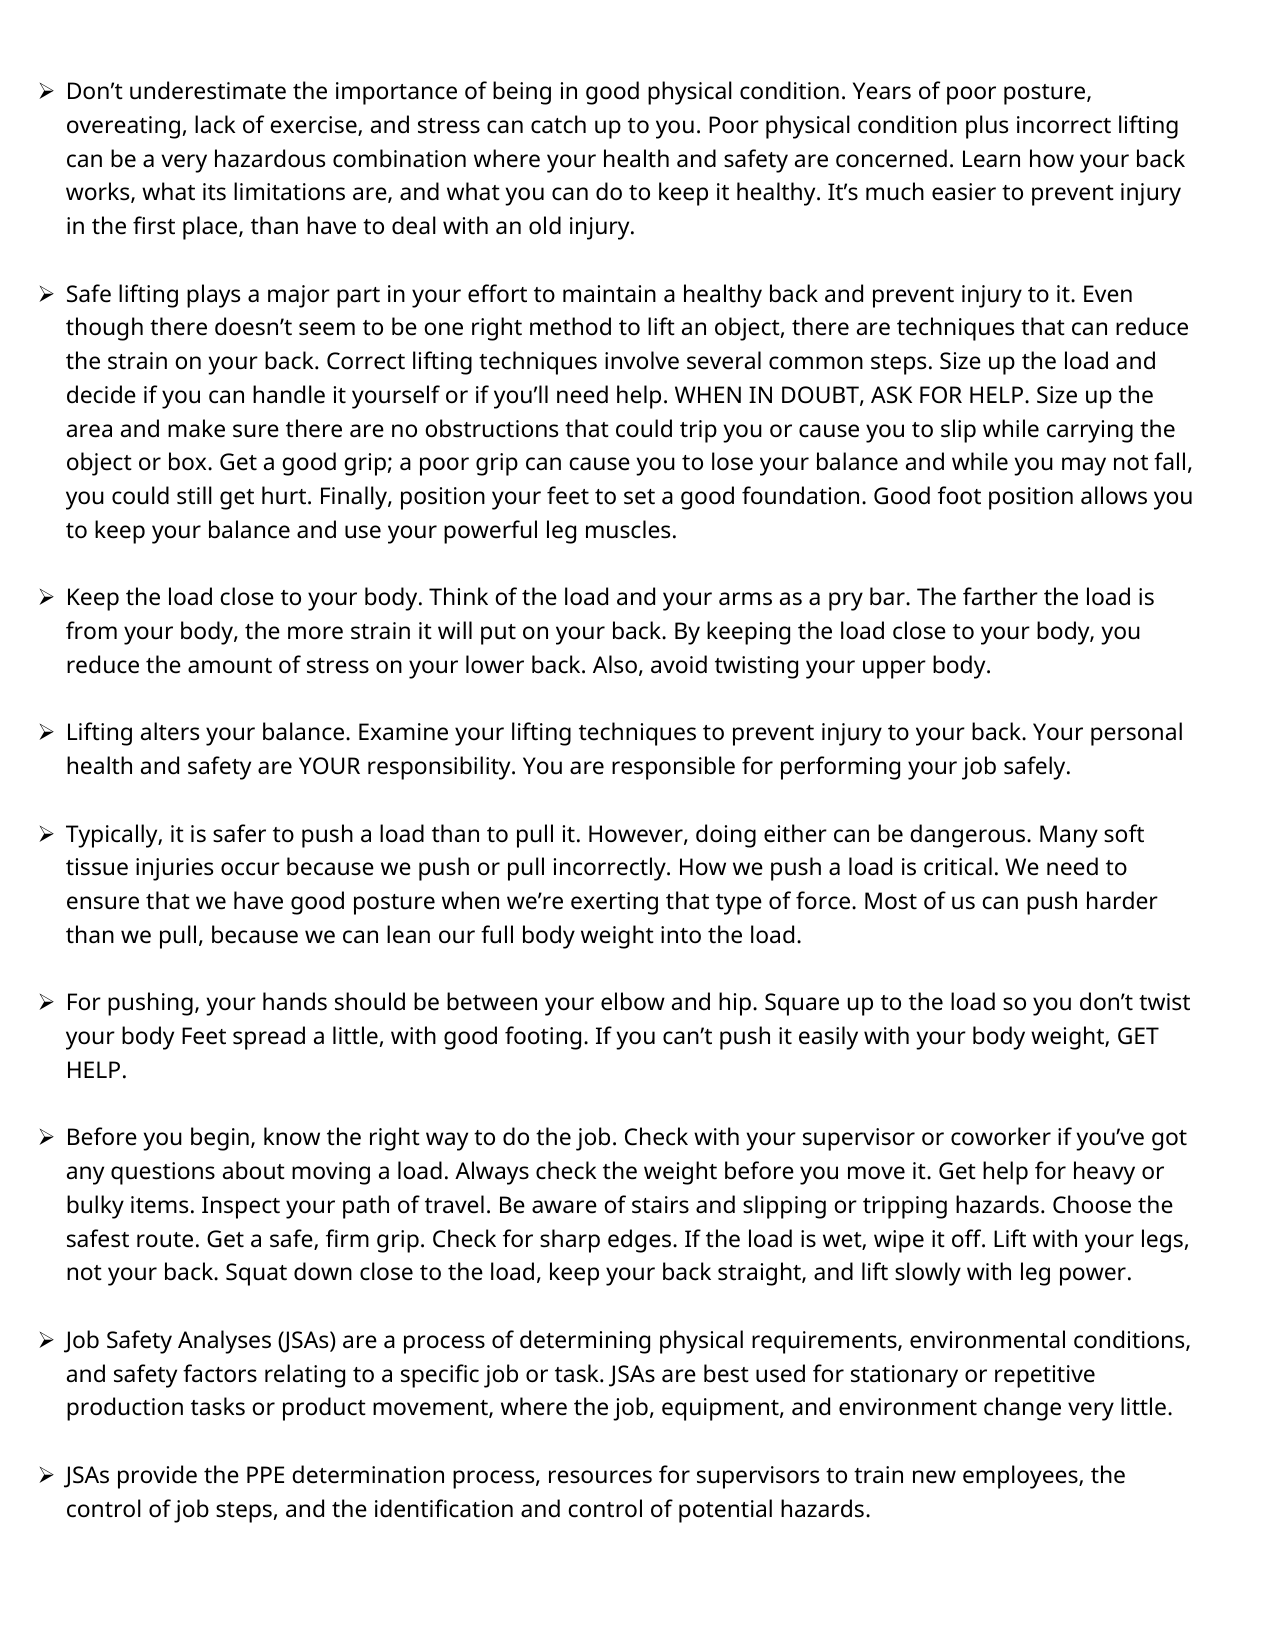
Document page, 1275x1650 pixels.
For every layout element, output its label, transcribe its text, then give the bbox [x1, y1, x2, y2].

list Keep the load close to your body. Think of the load and your arms as a pry bar. The farther the load is from your body, the more strain it will put on your back. By keeping the load close to your body, you reduce the amount of stress on your lower back. Also, avoid twisting your upper body. [37, 581, 1200, 680]
list Safe lifting plays a major part in your effort to maintain a healthy back and prevent injury to it. Even though there doesn’t seem to be one right method to lift an object, there are techniques that can reduce the strain on your back. Correct lifting techniques involve several common steps. Size up the load and decide if you can handle it yourself or if you’ll need help. WHEN IN DOUBT, ASK FOR HELP. Size up the area and make sure there are no obstructions that could trip you or cause you to slip while carrying the object or box. Get a good grip; a poor grip can cause you to lose your balance and while you may not fall, you could still get hurt. Finally, position your feet to set a good foundation. Good foot position allows you to keep your balance and use your powerful leg muscles. [37, 277, 1200, 545]
list JSAs provide the PPE determination process, resources for supervisors to train new employees, the control of job steps, and the identification and control of potential hazards. [37, 1459, 1200, 1524]
list Typically, it is safer to push a load than to pull it. However, doing either can be dangerous. Many soft tissue injuries occur because we push or pull incorrectly. How we push a load is critical. We need to ensure that we have good posture when we’re exerting that type of force. Most of us can push harder than we pull, because we can lean our full body weight into the load. [37, 817, 1200, 950]
list Before you begin, know the right way to do the job. Check with your supervisor or coworker if you’ve got any questions about moving a load. Always check the weight before you move it. Get help for heavy or bulky items. Inspect your path of travel. Be aware of stairs and slipping or tripping hazards. Choose the safest route. Get a safe, firm grip. Check for sharp edges. If the load is wet, wipe it off. Lift with your legs, not your back. Squat down close to the load, keep your back straight, and lift slowly with leg power. [37, 1121, 1200, 1287]
list Don’t underestimate the importance of being in good physical condition. Years of poor posture, overeating, lack of exercise, and stress can catch up to you. Poor physical condition plus incorrect lifting can be a very hazardous combination where your health and safety are concerned. Learn how your back works, what its limitations are, and what you can do to keep it healthy. It’s much easier to prevent injury in the first place, than have to deal with an old injury. [37, 75, 1200, 241]
list Lifting alters your balance. Examine your lifting techniques to prevent injury to your back. Your personal health and safety are YOUR responsibility. You are responsible for performing your job safely. [37, 716, 1200, 781]
list For pushing, your hands should be between your elbow and hip. Square up to the load so you don’t twist your body Feet spread a little, with good footing. If you can’t push it easily with your body weight, GET HELP. [37, 986, 1200, 1085]
list Job Safety Analyses (JSAs) are a process of determining physical requirements, environmental conditions, and safety factors relating to a specific job or task. JSAs are best used for stationary or repetitive production tasks or product movement, where the job, equipment, and environment change very little. [37, 1324, 1200, 1422]
